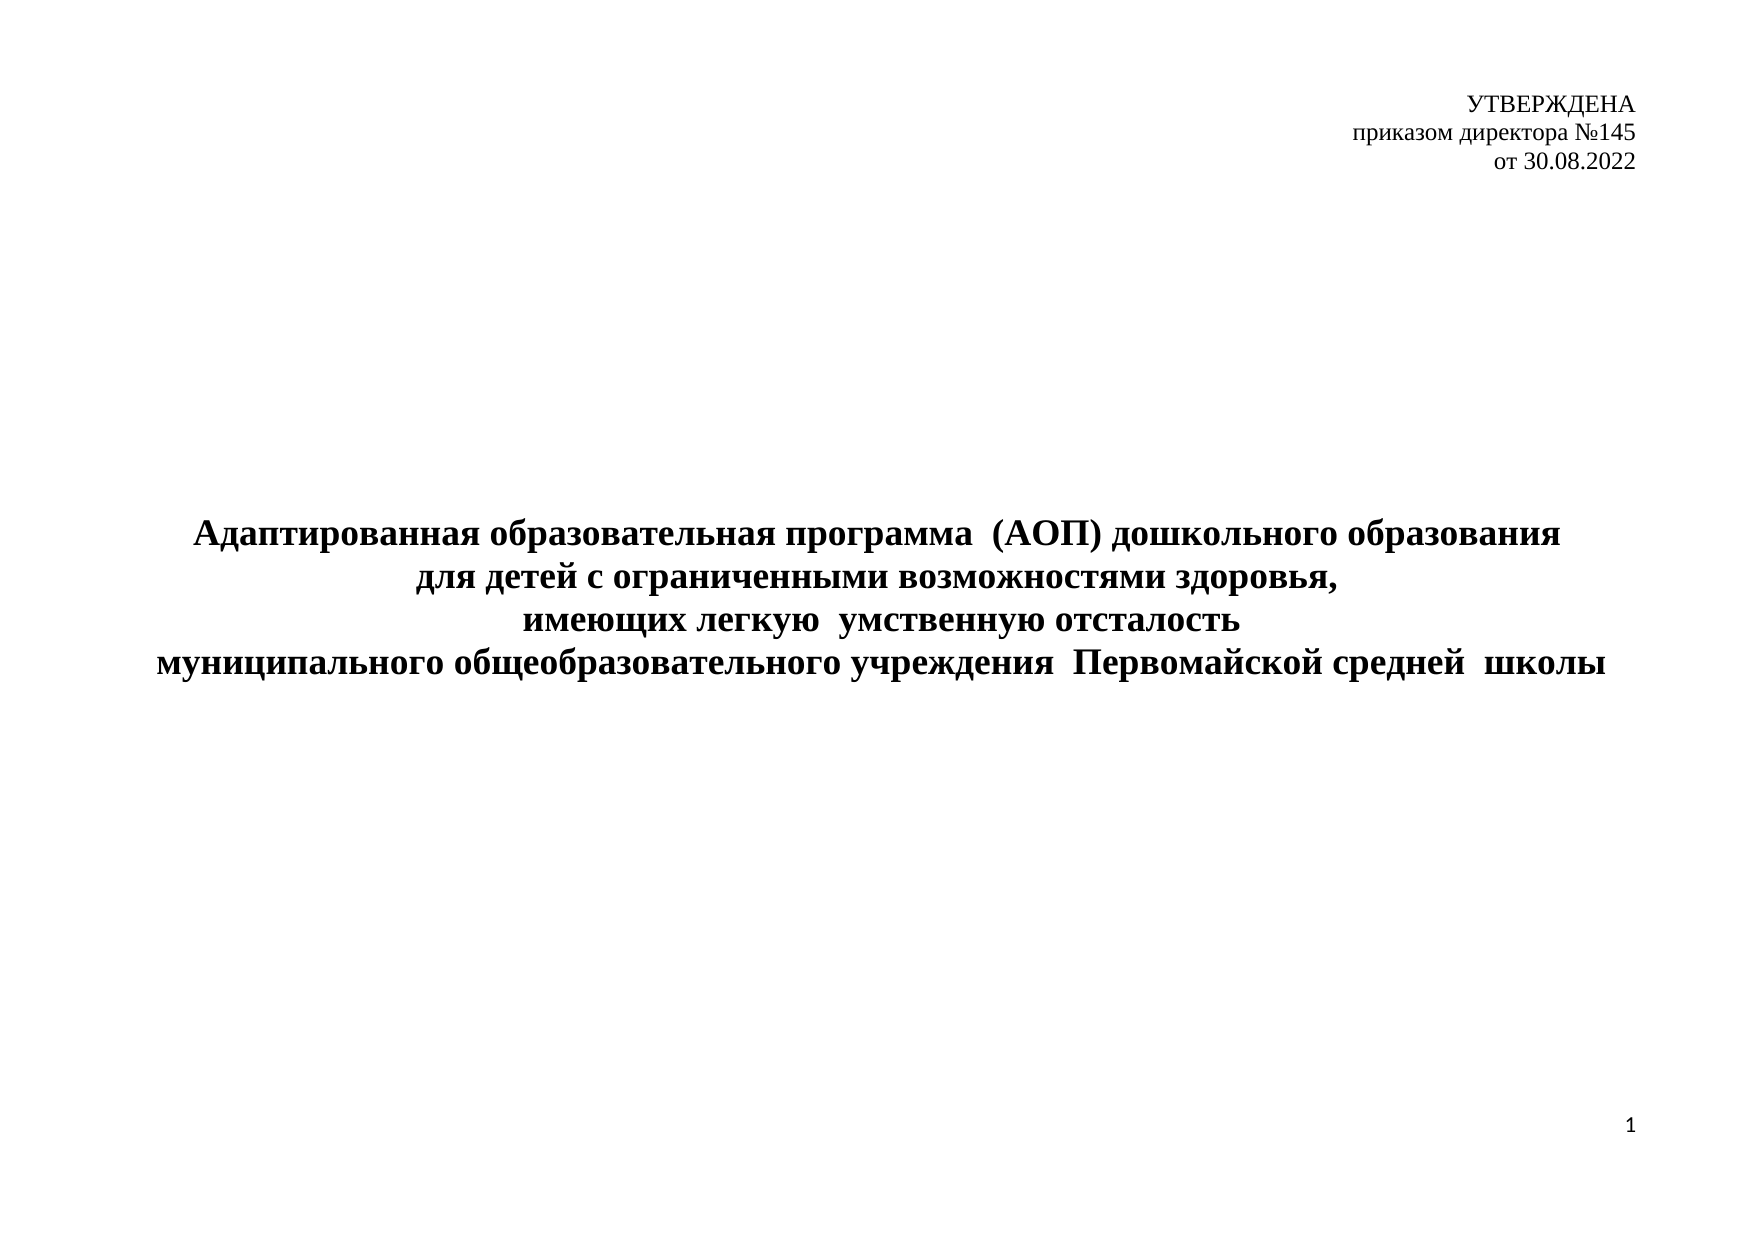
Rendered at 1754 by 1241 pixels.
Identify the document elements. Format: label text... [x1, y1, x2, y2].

text имеющих легкую умственную отсталость [118, 597, 1636, 640]
text УТВЕРЖДЕНА [118, 89, 1636, 117]
text для детей с ограниченными возможностями здоровья, [118, 553, 1636, 597]
text приказом директора №145 [118, 117, 1636, 146]
text муниципального общеобразовательного учреждения Первомайской средней школы [118, 640, 1636, 683]
text от 30.08.2022 [118, 146, 1636, 175]
text Адаптированная образовательная программа (АОП) дошкольного образования [118, 510, 1636, 553]
